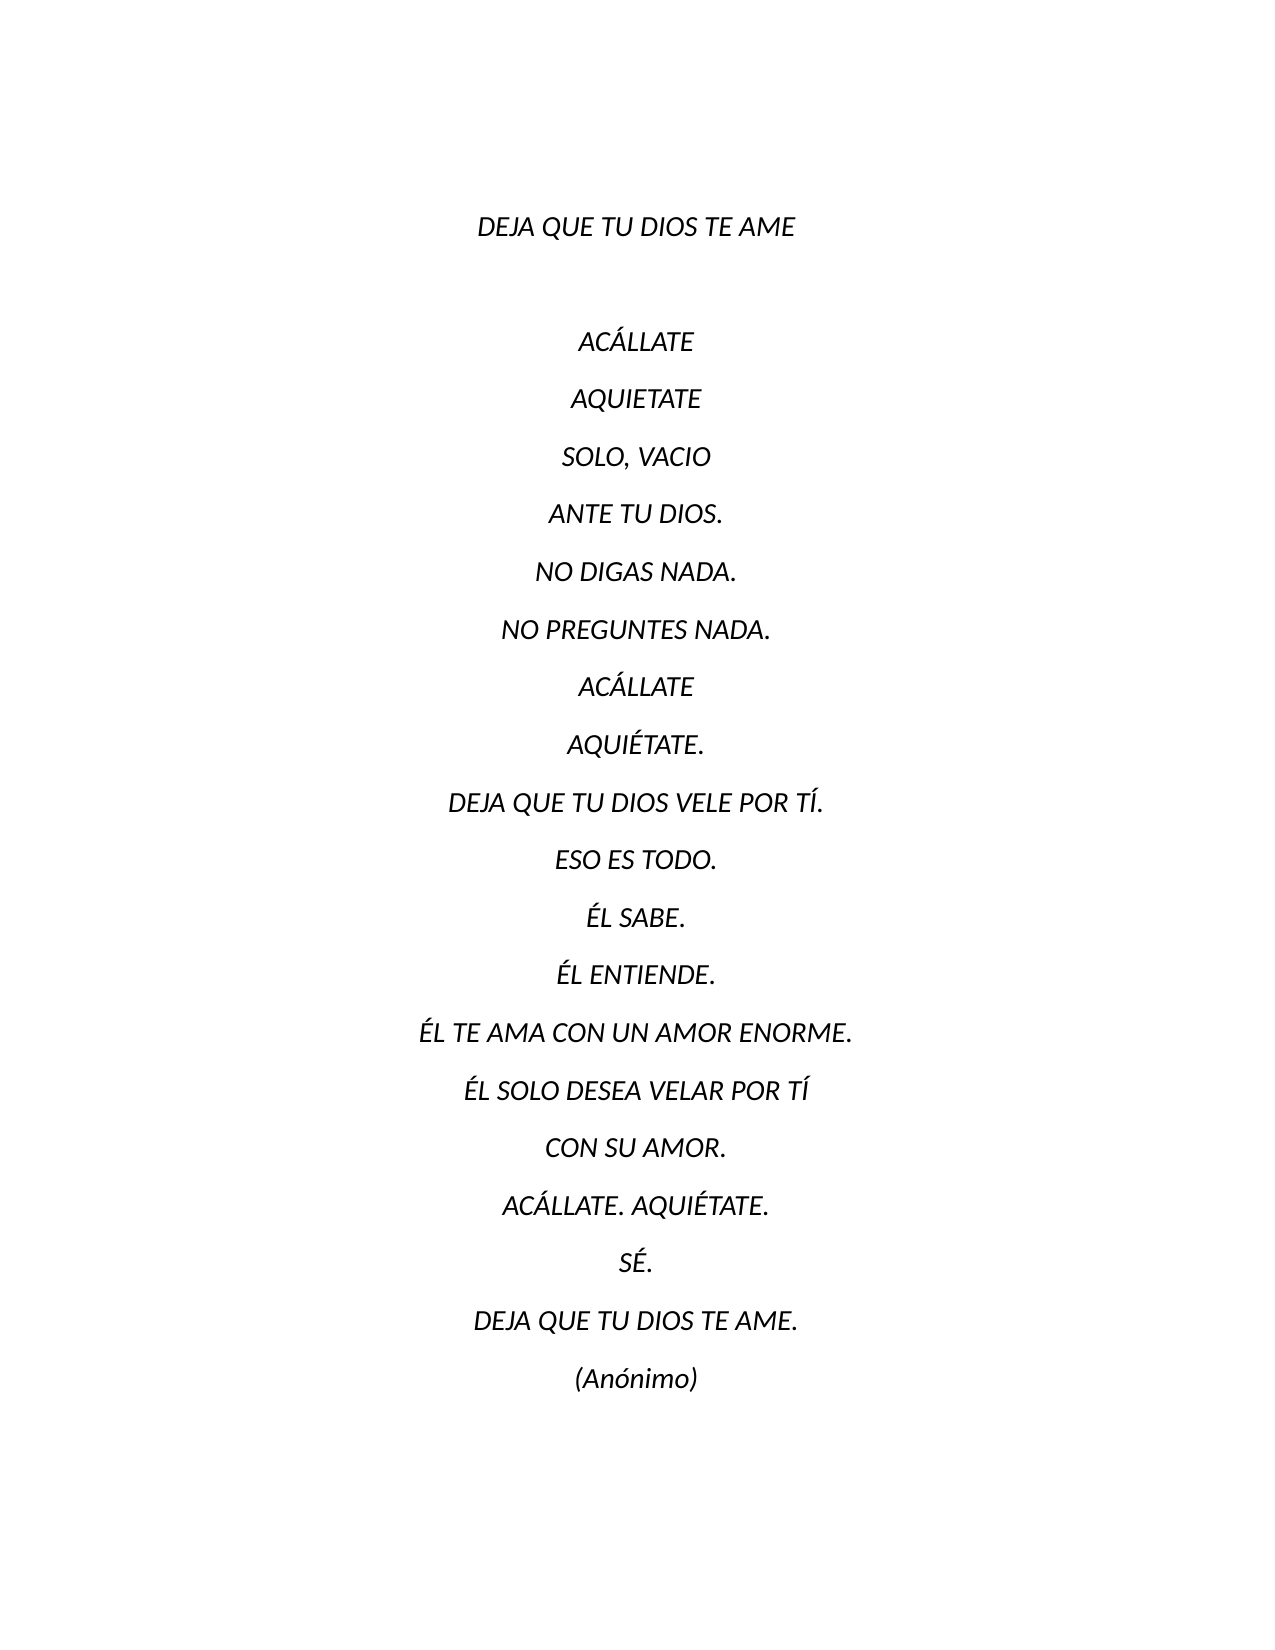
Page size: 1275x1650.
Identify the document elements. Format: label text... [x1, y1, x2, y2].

text ÉL SOLO DESEA VELAR POR TÍ [150, 1072, 1125, 1107]
text ANTE TU DIOS. [150, 496, 1125, 531]
text SOLO, VACIO [150, 438, 1125, 474]
text ÉL SABE. [150, 899, 1125, 934]
text (Anónimo) [150, 1360, 1125, 1395]
text NO PREGUNTES NADA. [150, 611, 1125, 646]
text DEJA QUE TU DIOS VELE POR TÍ. [150, 784, 1125, 819]
text ESO ES TODO. [150, 841, 1125, 877]
text ACÁLLATE [150, 668, 1125, 704]
text ÉL ENTIENDE. [150, 956, 1125, 992]
text CON SU AMOR. [150, 1129, 1125, 1165]
text ACÁLLATE [150, 323, 1125, 358]
text AQUIETATE [150, 380, 1125, 416]
text DEJA QUE TU DIOS TE AME. [150, 1302, 1125, 1338]
text DEJA QUE TU DIOS TE AME [150, 208, 1125, 243]
text ÉL TE AMA CON UN AMOR ENORME. [150, 1014, 1125, 1050]
text SÉ. [150, 1244, 1125, 1280]
text AQUIÉTATE. [150, 726, 1125, 762]
text ACÁLLATE. AQUIÉTATE. [150, 1187, 1125, 1222]
text NO DIGAS NADA. [150, 553, 1125, 589]
